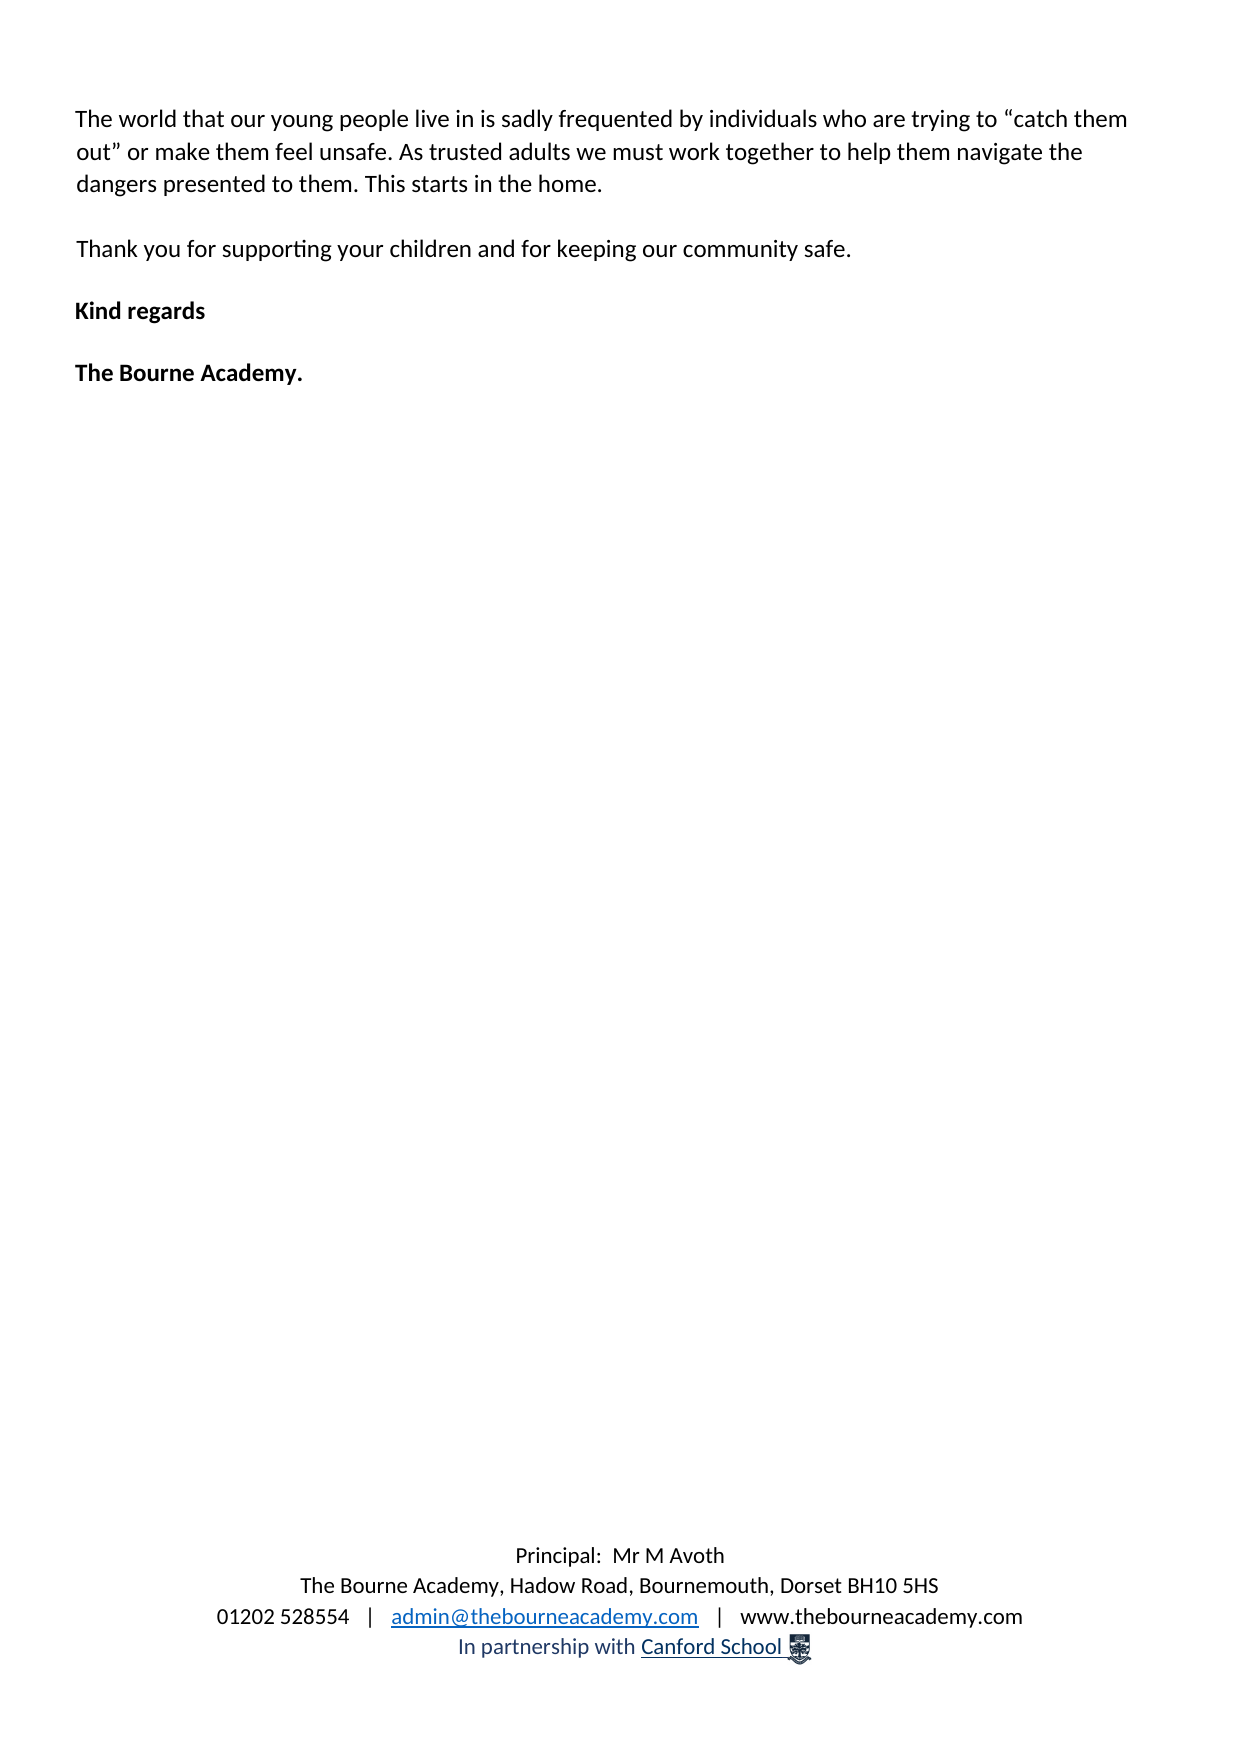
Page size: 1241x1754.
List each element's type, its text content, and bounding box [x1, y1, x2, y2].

text The Bourne Academy. [75, 357, 1165, 387]
text The world that our young people live in is sadly frequented by individuals who are trying to “catch them out” or make them feel unsafe. As trusted adults we must work together to help them navigate the dangers presented to them. This starts in the home. Thank you for supporting your children and for keeping our community safe. [75, 103, 1165, 264]
text Kind regards [75, 295, 1165, 326]
picture [786, 1632, 813, 1665]
